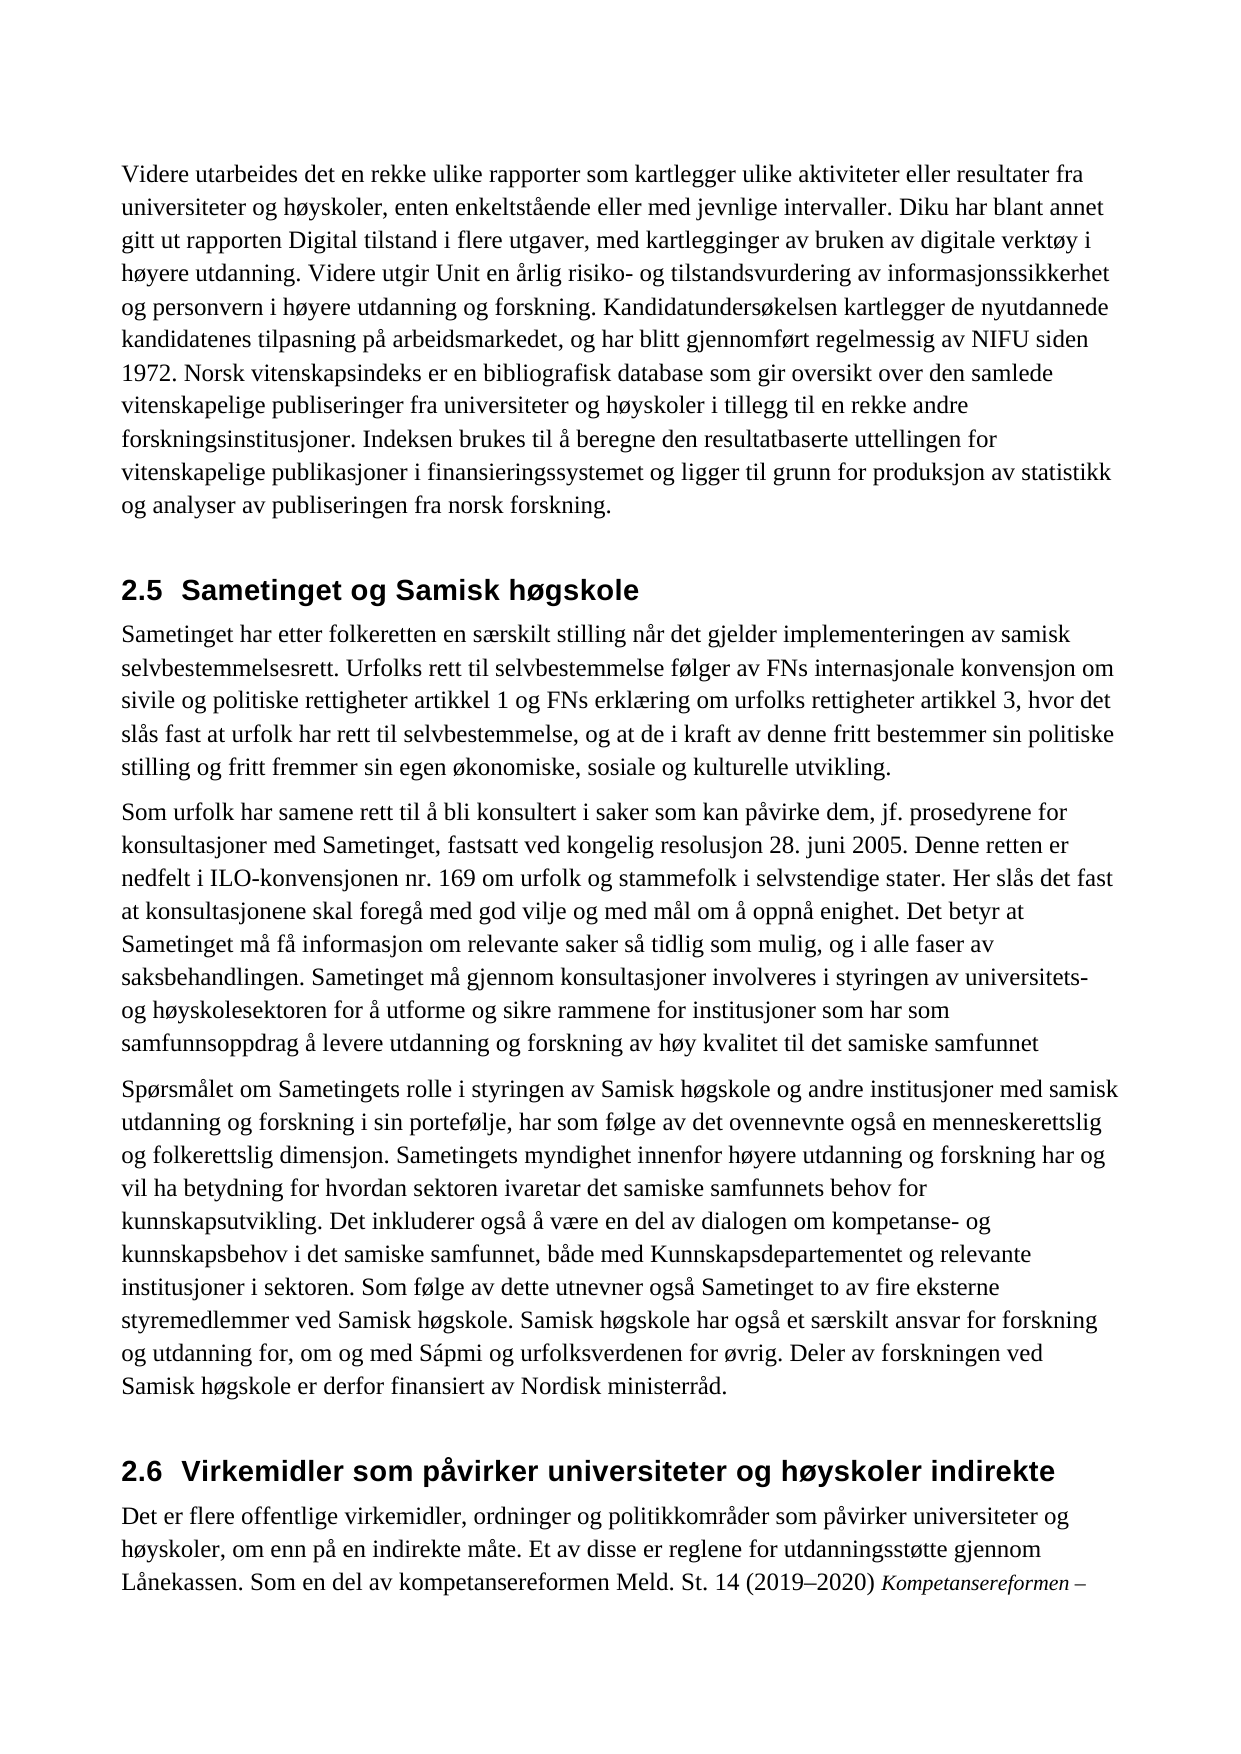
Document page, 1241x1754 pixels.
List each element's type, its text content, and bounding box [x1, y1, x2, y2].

text Som urfolk har samene rett til å bli konsultert i saker som kan påvirke dem, jf. prosedyrene for konsultasjoner med Sametinget, fastsatt ved kongelig resolusjon 28. juni 2005. Denne retten er nedfelt i ILO-konvensjonen nr. 169 om urfolk og stammefolk i selvstendige stater. Her slås det fast at konsultasjonene skal foregå med god vilje og med mål om å oppnå enighet. Det betyr at Sametinget må få informasjon om relevante saker så tidlig som mulig, og i alle faser av saksbehandlingen. Sametinget må gjennom konsultasjoner involveres i styringen av universitets- og høyskolesektoren for å utforme og sikre rammene for institusjoner som har som samfunnsoppdrag å levere utdanning og forskning av høy kvalitet til det samiske samfunnet [121, 797, 1119, 1057]
subtitle Sametinget og Samisk høgskole [121, 573, 1119, 606]
text Sametinget har etter folkeretten en særskilt stilling når det gjelder implementeringen av samisk selvbestemmelsesrett. Urfolks rett til selvbestemmelse følger av FNs internasjonale konvensjon om sivile og politiske rettigheter artikkel 1 og FNs erklæring om urfolks rettigheter artikkel 3, hvor det slås fast at urfolk har rett til selvbestemmelse, og at de i kraft av denne fritt bestemmer sin politiske stilling og fritt fremmer sin egen økonomiske, sosiale og kulturelle utvikling. [121, 619, 1119, 780]
text Spørsmålet om Sametingets rolle i styringen av Samisk høgskole og andre institusjoner med samisk utdanning og forskning i sin portefølje, har som følge av det ovennevnte også en menneskerettslig og folkerettslig dimensjon. Sametingets myndighet innenfor høyere utdanning og forskning har og vil ha betydning for hvordan sektoren ivaretar det samiske samfunnets behov for kunnskapsutvikling. Det inkluderer også å være en del av dialogen om kompetanse- og kunnskapsbehov i det samiske samfunnet, både med Kunnskapsdepartementet og relevante institusjoner i sektoren. Som følge av dette utnevner også Sametinget to av fire eksterne styremedlemmer ved Samisk høgskole. Samisk høgskole har også et særskilt ansvar for forskning og utdanning for, om og med Sápmi og urfolksverdenen for øvrig. Deler av forskningen ved Samisk høgskole er derfor finansiert av Nordisk ministerråd. [121, 1074, 1119, 1400]
subtitle Virkemidler som påvirker universiteter og høyskoler indirekte [121, 1454, 1119, 1488]
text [121, 1501, 1119, 1596]
text Videre utarbeides det en rekke ulike rapporter som kartlegger ulike aktiviteter eller resultater fra universiteter og høyskoler, enten enkeltstående eller med jevnlige intervaller. Diku har blant annet gitt ut rapporten Digital tilstand i flere utgaver, med kartlegginger av bruken av digitale verktøy i høyere utdanning. Videre utgir Unit en årlig risiko- og tilstandsvurdering av informasjonssikkerhet og personvern i høyere utdanning og forskning. Kandidatundersøkelsen kartlegger de nyutdannede kandidatenes tilpasning på arbeidsmarkedet, og har blitt gjennomført regelmessig av NIFU siden 1972. Norsk vitenskapsindeks er en bibliografisk database som gir oversikt over den samlede vitenskapelige publiseringer fra universiteter og høyskoler i tillegg til en rekke andre forskningsinstitusjoner. Indeksen brukes til å beregne den resultatbaserte uttellingen for vitenskapelige publikasjoner i finansieringssystemet og ligger til grunn for produksjon av statistikk og analyser av publiseringen fra norsk forskning. [121, 159, 1119, 518]
